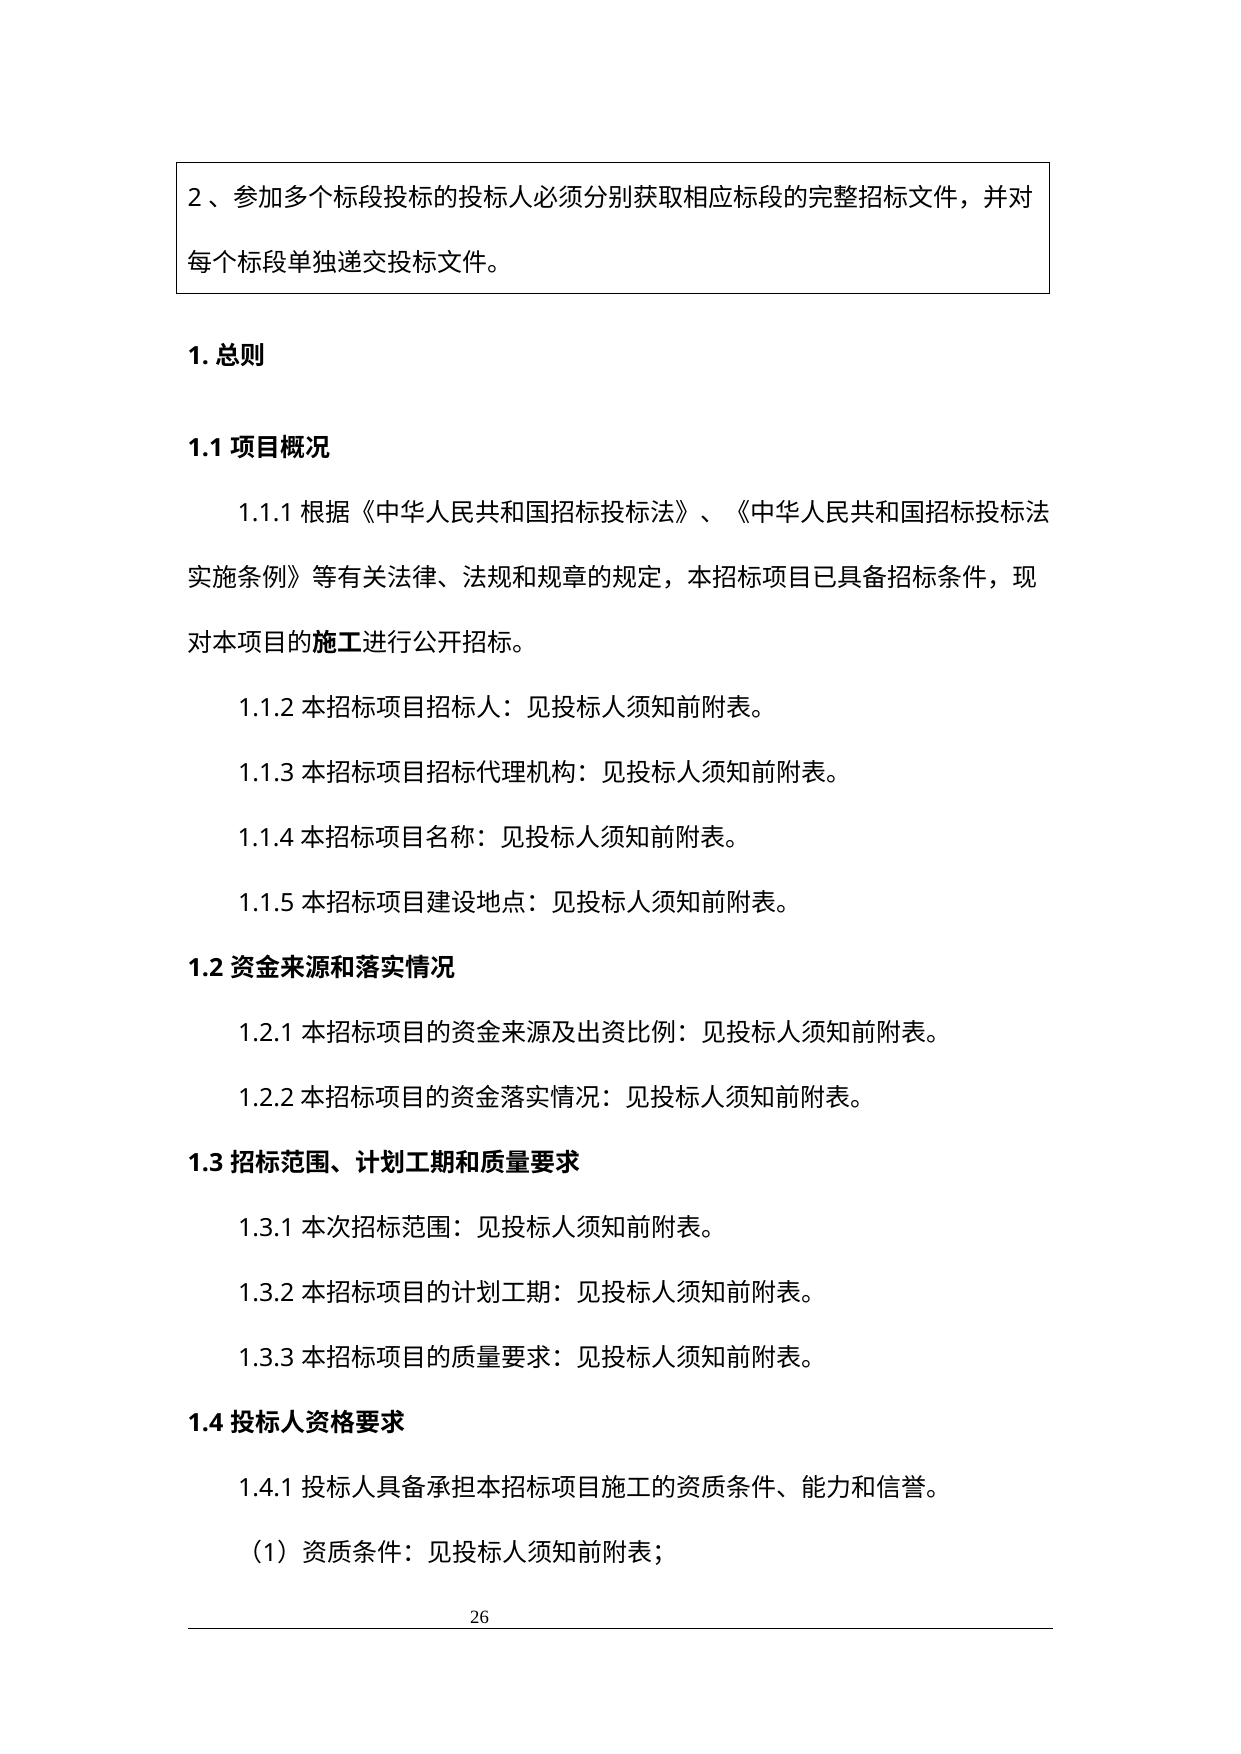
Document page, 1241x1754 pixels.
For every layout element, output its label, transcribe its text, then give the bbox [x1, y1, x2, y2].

subtitle 1.3 招标范围、计划工期和质量要求 [187, 1128, 1053, 1193]
text 1.1.3 本招标项目招标代理机构：见投标人须知前附表。 [187, 738, 1053, 803]
text 1.1.5 本招标项目建设地点：见投标人须知前附表。 [187, 868, 1053, 933]
subtitle 1.1 项目概况 [187, 413, 1053, 478]
subtitle 1.2 资金来源和落实情况 [187, 933, 1053, 998]
text 1.3.2 本招标项目的计划工期：见投标人须知前附表。 [187, 1258, 1053, 1323]
text 1.2.1 本招标项目的资金来源及出资比例：见投标人须知前附表。 [187, 998, 1053, 1063]
subtitle 1. 总则 [187, 321, 1053, 386]
text 1.1.4 本招标项目名称：见投标人须知前附表。 [187, 803, 1053, 868]
text 1.1.2 本招标项目招标人：见投标人须知前附表。 [187, 673, 1053, 738]
text 1.1.1 根据《中华人民共和国招标投标法》、《中华人民共和国招标投标法实施条例》等有关法律、法规和规章的规定，本招标项目已具备招标条件，现对本项目的施工进行公开招标。 [187, 478, 1053, 673]
subtitle 1.4 投标人资格要求 [187, 1388, 1053, 1453]
text （1）资质条件：见投标人须知前附表； [187, 1518, 1053, 1583]
text 1.3.3 本招标项目的质量要求：见投标人须知前附表。 [187, 1323, 1053, 1388]
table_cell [177, 163, 1049, 293]
text 1.3.1 本次招标范围：见投标人须知前附表。 [187, 1193, 1053, 1258]
text 1.4.1 投标人具备承担本招标项目施工的资质条件、能力和信誉。 [187, 1453, 1053, 1518]
text 1.2.2 本招标项目的资金落实情况：见投标人须知前附表。 [187, 1063, 1053, 1128]
